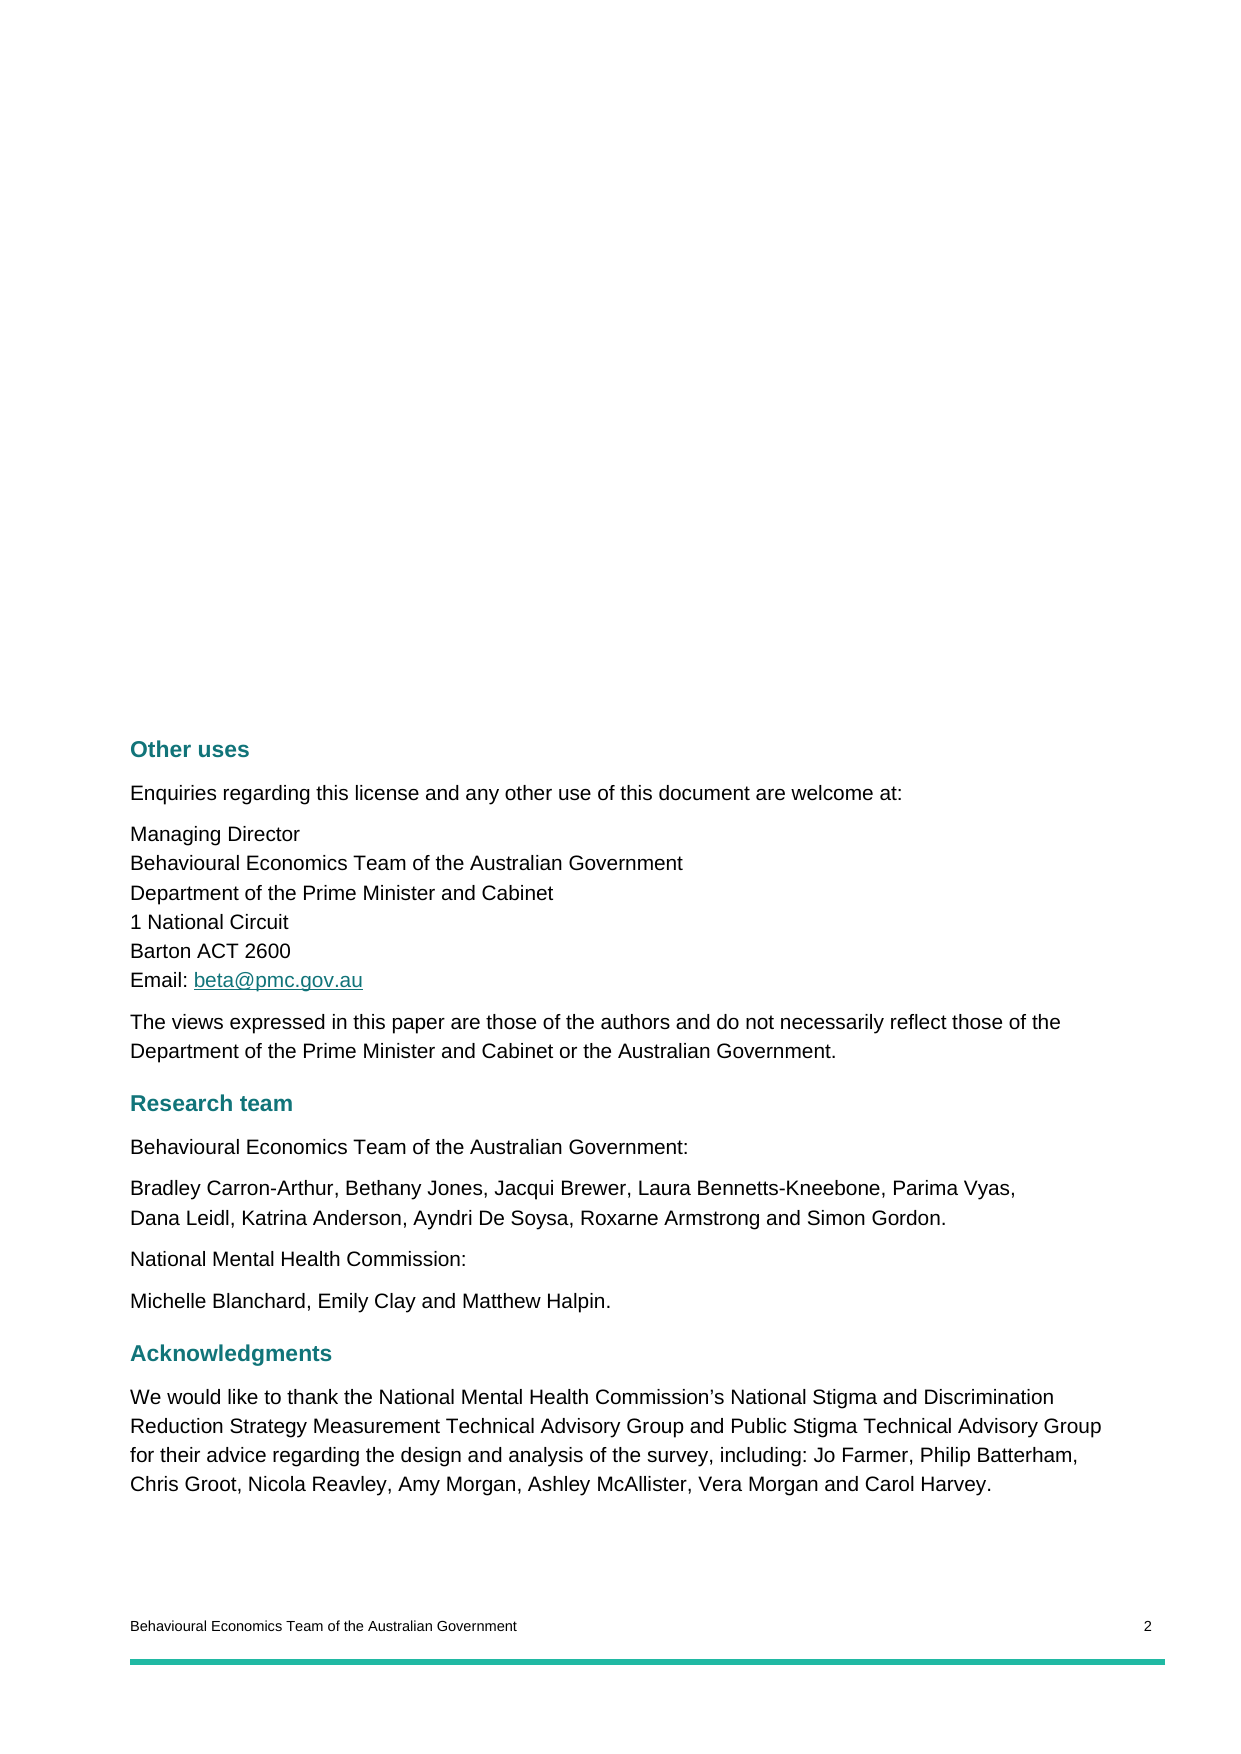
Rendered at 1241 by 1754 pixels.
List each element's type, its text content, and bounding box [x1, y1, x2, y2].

text Barton ACT 2600 [130, 933, 1104, 963]
text Managing Director [130, 817, 1104, 846]
text Department of the Prime Minister and Cabinet [130, 875, 1104, 904]
text Enquiries regarding this license and any other use of this document are welcome at: [130, 775, 1104, 804]
text Research team [130, 1088, 1104, 1117]
text Bradley Carron-Arthur, Bethany Jones, Jacqui Brewer, Laura Bennetts-Kneebone, Parima Vyas, Dana Leidl, Katrina Anderson, Ayndri De Soysa, Roxarne Armstrong and Simon Gordon. [130, 1171, 1104, 1229]
text Michelle Blanchard, Emily Clay and Matthew Halpin. [130, 1283, 1104, 1313]
text Behavioural Economics Team of the Australian Government: [130, 1129, 1104, 1158]
text Email: beta@pmc.gov.au [130, 963, 1104, 992]
text 1 National Circuit [130, 904, 1104, 933]
text Acknowledgments [130, 1338, 1104, 1367]
text Other uses [130, 733, 1104, 763]
text National Mental Health Commission: [130, 1242, 1104, 1271]
text The views expressed in this paper are those of the authors and do not necessarily reflect those of the Department of the Prime Minister and Cabinet or the Australian Government. [130, 1004, 1104, 1063]
text We would like to thank the National Mental Health Commission’s National Stigma and Discrimination Reduction Strategy Measurement Technical Advisory Group and Public Stigma Technical Advisory Group for their advice regarding the design and analysis of the survey, including: Jo Farmer, Philip Batterham, Chris Groot, Nicola Reavley, Amy Morgan, Ashley McAllister, Vera Morgan and Carol Harvey. [130, 1379, 1104, 1496]
text Behavioural Economics Team of the Australian Government [130, 846, 1104, 875]
